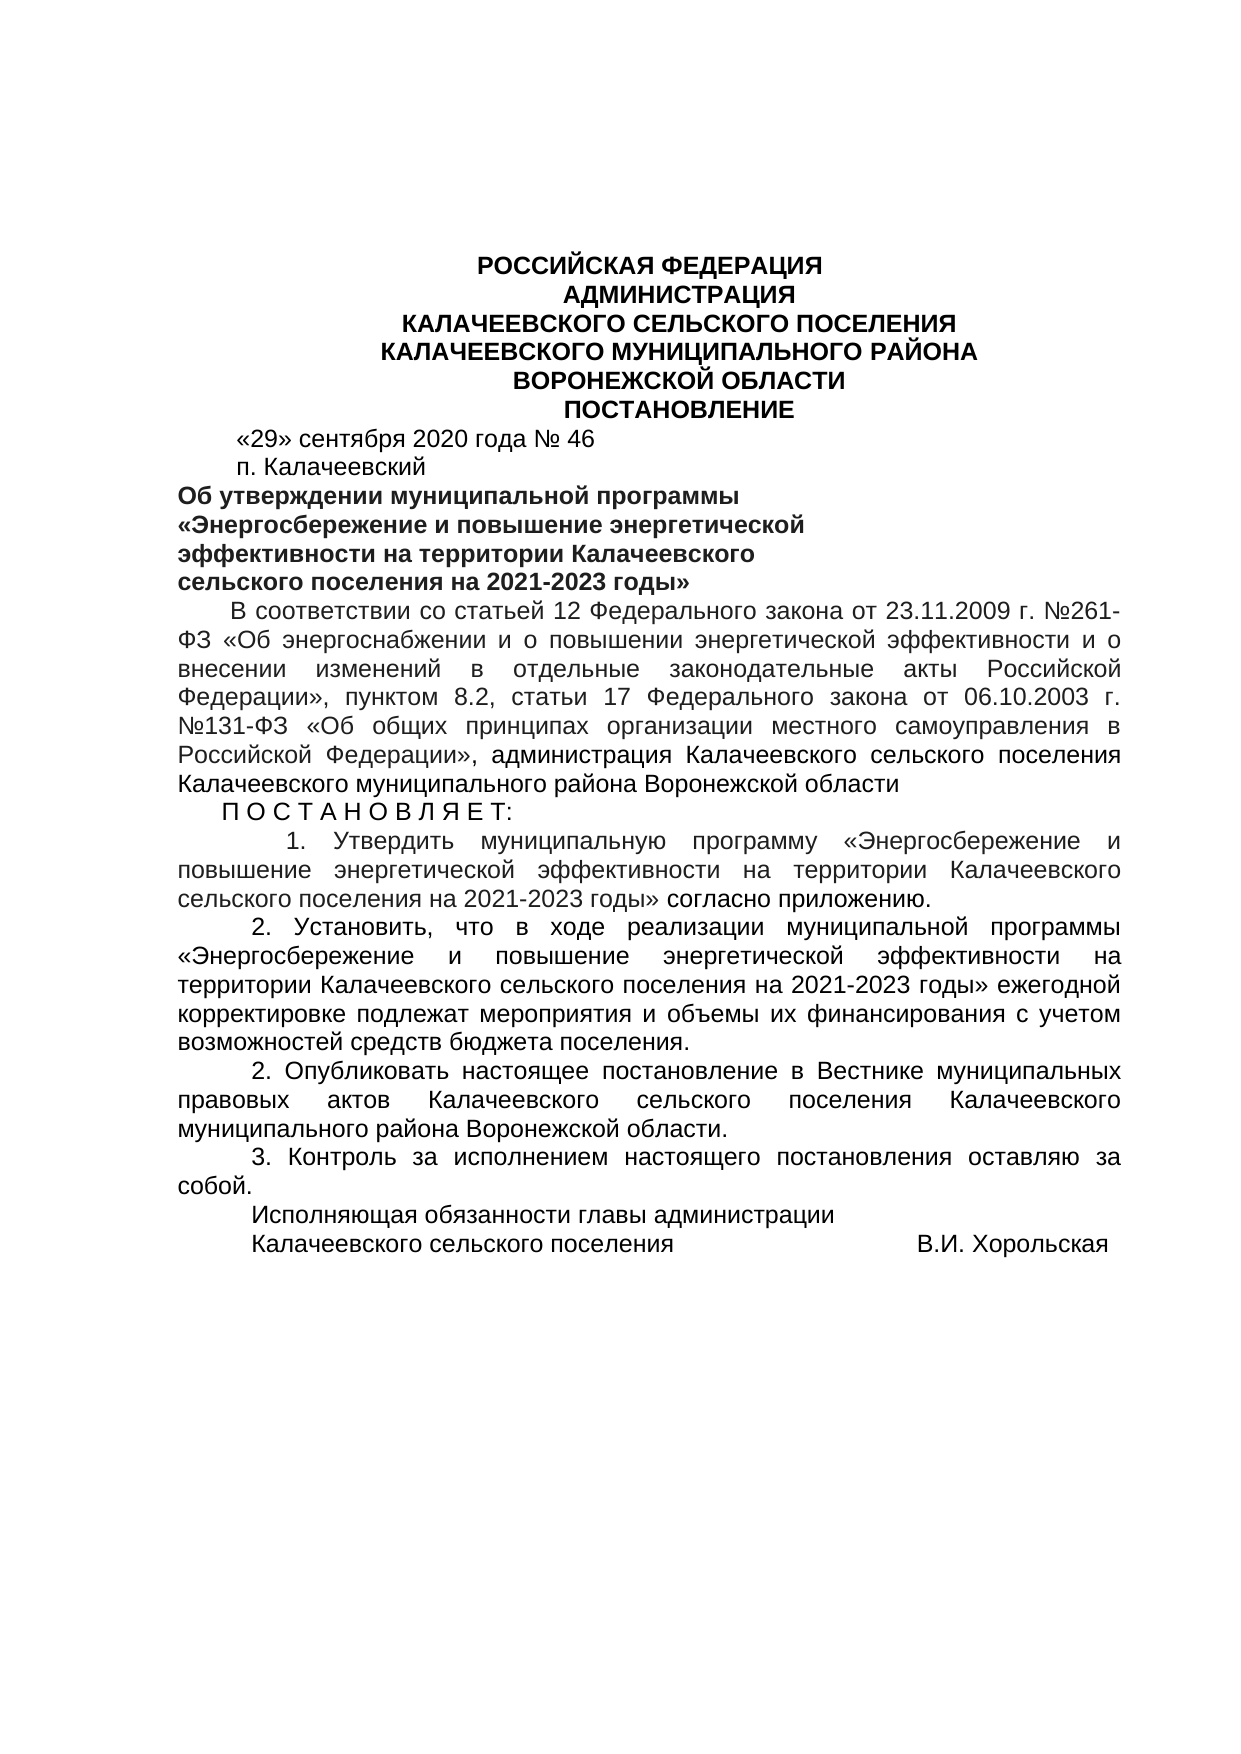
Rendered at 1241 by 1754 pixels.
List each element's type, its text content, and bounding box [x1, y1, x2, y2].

text «Энергосбережение и повышение энергетической [177, 510, 1122, 538]
text 3. Контроль за исполнением настоящего постановления оставляю за собой. [177, 1142, 1122, 1200]
text ПОСТАНОВЛЕНИЕ [236, 395, 1122, 423]
text Об утверждении муниципальной программы [177, 481, 1122, 510]
text сельского поселения на 2021-2023 годы» [177, 567, 1122, 596]
text «29» сентября 2020 года № 46 [236, 423, 1104, 452]
text КАЛАЧЕЕВСКОГО МУНИЦИПАЛЬНОГО РАЙОНА [236, 337, 1122, 366]
text п. Калачеевский [236, 452, 1104, 481]
text В соответствии со статьей 12 Федерального закона от 23.11.2009 г. №261-ФЗ «Об энергоснабжении и о повышении энергетической эффективности и о внесении изменений в отдельные законодательные акты Российской Федерации», пунктом 8.2, статьи 17 Федерального закона от 06.10.2003 г. №131-ФЗ «Об общих принципах организации местного самоуправления в Российской Федерации», администрация Калачеевского сельского поселения Калачеевского муниципального района Воронежской области [177, 596, 1122, 797]
text КАЛАЧЕЕВСКОГО СЕЛЬСКОГО ПОСЕЛЕНИЯ [236, 308, 1122, 337]
text эффективности на территории Калачеевского [177, 538, 1122, 567]
text 2. Опубликовать настоящее постановление в Вестнике муниципальных правовых актов Калачеевского сельского поселения Калачеевского муниципального района Воронежской области. [177, 1056, 1122, 1142]
text ВОРОНЕЖСКОЙ ОБЛАСТИ [236, 366, 1122, 395]
text Калачеевского сельского поселения В.И. Хорольская [177, 1228, 1122, 1257]
text П О С Т А Н О В Л Я Е Т: [177, 797, 1122, 826]
text Исполняющая обязанности главы администрации [177, 1200, 1122, 1228]
text РОССИЙСКАЯ ФЕДЕРАЦИЯ [177, 251, 1122, 280]
text 2. Установить, что в ходе реализации муниципальной программы «Энергосбережение и повышение энергетической эффективности на территории Калачеевского сельского поселения на 2021-2023 годы» ежегодной корректировке подлежат мероприятия и объемы их финансирования с учетом возможностей средств бюджета поселения. [177, 912, 1122, 1056]
text АДМИНИСТРАЦИЯ [236, 280, 1122, 308]
text 1. Утвердить муниципальную программу «Энергосбережение и повышение энергетической эффективности на территории Калачеевского сельского поселения на 2021-2023 годы» согласно приложению. [177, 826, 1122, 912]
